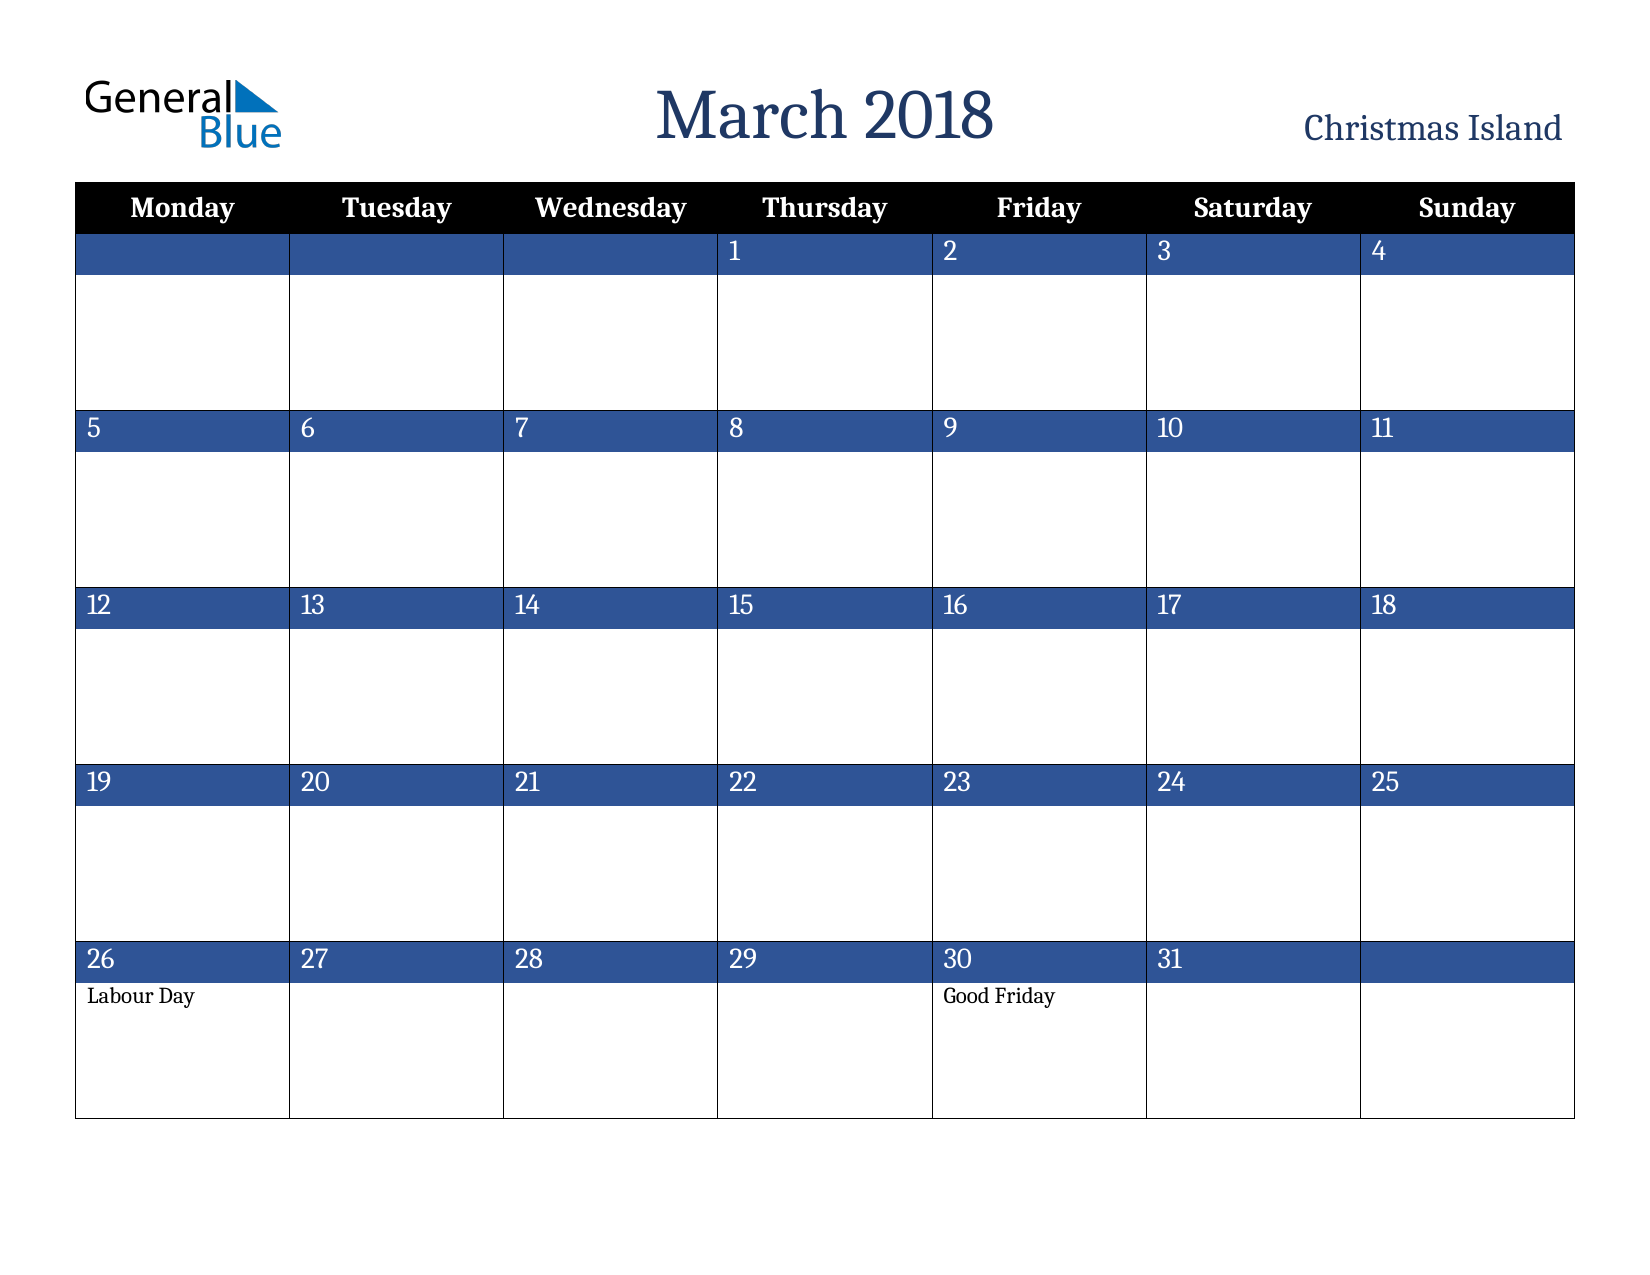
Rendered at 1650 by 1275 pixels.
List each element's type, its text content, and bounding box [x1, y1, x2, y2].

table_cell [76, 234, 289, 275]
table_cell [1361, 806, 1574, 941]
table_cell 2 [933, 234, 1146, 275]
table_cell [290, 234, 503, 275]
table_cell 26 [76, 942, 289, 983]
table_cell [1361, 275, 1574, 410]
table_cell [290, 629, 503, 764]
table_cell 11 [1361, 411, 1574, 452]
table_cell 24 [1147, 765, 1360, 806]
table_cell 10 [1147, 411, 1360, 452]
table_cell 21 [504, 765, 717, 806]
table_cell [504, 983, 717, 1118]
table_cell 27 [290, 942, 503, 983]
table_cell 13 [290, 588, 503, 629]
table_cell 22 [718, 765, 932, 806]
table_cell 14 [504, 588, 717, 629]
table_cell 28 [504, 942, 717, 983]
table_cell Sunday [1361, 183, 1574, 233]
table_cell 20 [290, 765, 503, 806]
table_header [76, 75, 503, 182]
table_cell [504, 275, 717, 410]
table_cell 16 [933, 588, 1146, 629]
table_cell [504, 452, 717, 587]
table_cell Thursday [718, 183, 932, 233]
table_cell [504, 234, 717, 275]
table_cell 17 [1147, 588, 1360, 629]
table_cell 29 [718, 942, 932, 983]
table_cell [1361, 983, 1574, 1118]
table_cell [1361, 452, 1574, 587]
table_cell [1147, 452, 1360, 587]
table_cell [1147, 629, 1360, 764]
table_cell [718, 452, 932, 587]
table_cell 12 [76, 588, 289, 629]
table_cell 23 [933, 765, 1146, 806]
table_cell 15 [718, 588, 932, 629]
table_cell [290, 806, 503, 941]
table_cell [933, 452, 1146, 587]
table_cell [933, 629, 1146, 764]
table_cell Labour Day [76, 983, 289, 1118]
table_cell Wednesday [504, 183, 717, 233]
table_cell [1361, 629, 1574, 764]
table_cell [1147, 806, 1360, 941]
table_cell [504, 806, 717, 941]
table_cell [290, 275, 503, 410]
table_cell [504, 629, 717, 764]
table_cell Saturday [1147, 183, 1360, 233]
table_cell [718, 806, 932, 941]
table_cell [290, 452, 503, 587]
table_cell 18 [1361, 588, 1574, 629]
table_cell Tuesday [290, 183, 503, 233]
table_cell Good Friday [933, 983, 1146, 1118]
table_header March 2018 [504, 75, 1146, 182]
table_cell 30 [933, 942, 1146, 983]
table_cell 8 [718, 411, 932, 452]
table_cell [933, 806, 1146, 941]
table_cell [76, 629, 289, 764]
table_cell 6 [290, 411, 503, 452]
table_cell [76, 452, 289, 587]
table_cell 31 [1147, 942, 1360, 983]
table_cell 9 [933, 411, 1146, 452]
table_cell 3 [1147, 234, 1360, 275]
table_cell 19 [76, 765, 289, 806]
table_cell [718, 275, 932, 410]
table_cell 7 [504, 411, 717, 452]
table_cell 5 [76, 411, 289, 452]
table_cell 1 [718, 234, 932, 275]
table_cell [76, 806, 289, 941]
table_cell Friday [933, 183, 1146, 233]
table_cell [1147, 275, 1360, 410]
table_cell Monday [76, 183, 289, 233]
table_cell [933, 275, 1146, 410]
table_header Christmas Island [1146, 75, 1574, 182]
picture [86, 80, 281, 148]
table_cell [290, 983, 503, 1118]
table_cell [1361, 942, 1574, 983]
table_cell [718, 629, 932, 764]
table_cell 4 [1361, 234, 1574, 275]
table_cell 25 [1361, 765, 1574, 806]
table_cell [718, 983, 932, 1118]
table_cell [1147, 983, 1360, 1118]
table_cell [76, 275, 289, 410]
